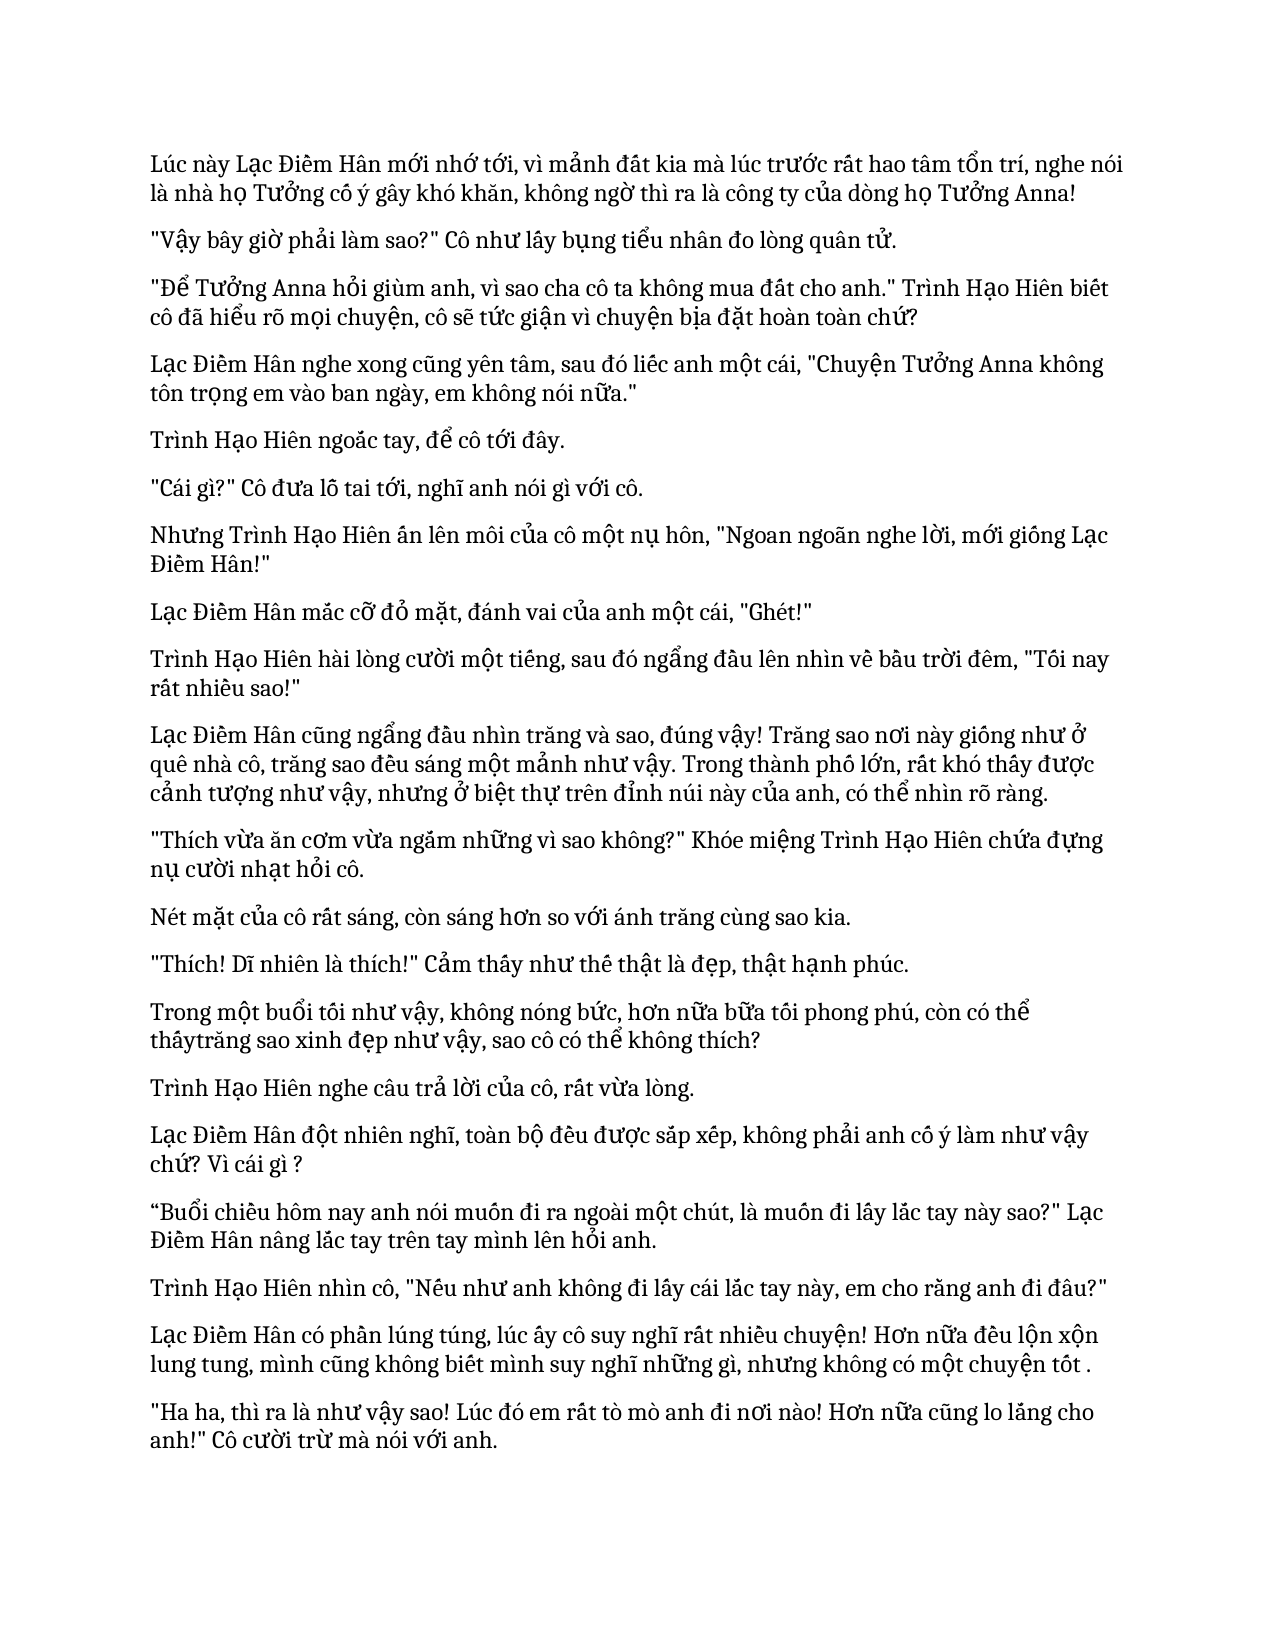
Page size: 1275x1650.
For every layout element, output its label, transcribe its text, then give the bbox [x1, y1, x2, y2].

text Lạc Điềm Hân cũng ngẩng đầu nhìn trăng và sao, đúng vậy! Trăng sao nơi này giống như ở quê nhà cô, trăng sao đều sáng một mảnh như vậy. Trong thành phố lớn, rất khó thấy được cảnh tượng như vậy, nhưng ở biệt thự trên đỉnh núi này của anh, có thể nhìn rõ ràng. [150, 721, 1125, 807]
text Trình Hạo Hiên nghe câu trả lời của cô, rất vừa lòng. [150, 1074, 1125, 1102]
text “Buổi chiều hôm nay anh nói muốn đi ra ngoài một chút, là muốn đi lấy lắc tay này sao?" Lạc Điềm Hân nâng lắc tay trên tay mình lên hỏi anh. [150, 1197, 1125, 1255]
text "Vậy bây giờ phải làm sao?" Cô như lấy bụng tiểu nhân đo lòng quân tử. [150, 226, 1125, 255]
text Trình Hạo Hiên hài lòng cười một tiếng, sau đó ngẩng đầu lên nhìn về bầu trời đêm, "Tối nay rất nhiều sao!" [150, 645, 1125, 702]
text Lạc Điềm Hân nghe xong cũng yên tâm, sau đó liếc anh một cái, "Chuyện Tưởng Anna không tôn trọng em vào ban ngày, em không nói nữa." [150, 350, 1125, 407]
text Lạc Điềm Hân mắc cỡ đỏ mặt, đánh vai của anh một cái, "Ghét!" [150, 597, 1125, 626]
text "Để Tưởng Anna hỏi giùm anh, vì sao cha cô ta không mua đất cho anh." Trình Hạo Hiên biết cô đã hiểu rõ mọi chuyện, cô sẽ tức giận vì chuyện bịa đặt hoàn toàn chứ? [150, 274, 1125, 331]
text "Ha ha, thì ra là như vậy sao! Lúc đó em rất tò mò anh đi nơi nào! Hơn nữa cũng lo lắng cho anh!" Cô cười trừ mà nói với anh. [150, 1397, 1125, 1455]
text Lạc Điềm Hân có phần lúng túng, lúc ấy cô suy nghĩ rất nhiều chuyện! Hơn nữa đều lộn xộn lung tung, mình cũng không biết mình suy nghĩ những gì, nhưng không có một chuyện tốt . [150, 1321, 1125, 1379]
text Trình Hạo Hiên ngoắc tay, để cô tới đây. [150, 426, 1125, 455]
text Trình Hạo Hiên nhìn cô, "Nếu như anh không đi lấy cái lắc tay này, em cho rằng anh đi đâu?" [150, 1274, 1125, 1302]
text Nhưng Trình Hạo Hiên ấn lên môi của cô một nụ hôn, "Ngoan ngoãn nghe lời, mới giống Lạc Điềm Hân!" [150, 521, 1125, 579]
text Trong một buổi tối như vậy, không nóng bức, hơn nữa bữa tối phong phú, còn có thể thấytrăng sao xinh đẹp như vậy, sao cô có thể không thích? [150, 997, 1125, 1055]
text Lúc này Lạc Điềm Hân mới nhớ tới, vì mảnh đất kia mà lúc trước rất hao tâm tổn trí, nghe nói là nhà họ Tưởng cố ý gây khó khăn, không ngờ thì ra là công ty của dòng họ Tưởng Anna! [150, 150, 1125, 207]
text Nét mặt của cô rất sáng, còn sáng hơn so với ánh trăng cùng sao kia. [150, 902, 1125, 931]
text "Cái gì?" Cô đưa lỗ tai tới, nghĩ anh nói gì với cô. [150, 474, 1125, 502]
text "Thích! Dĩ nhiên là thích!" Cảm thấy như thế thật là đẹp, thật hạnh phúc. [150, 950, 1125, 979]
text Lạc Điềm Hân đột nhiên nghĩ, toàn bộ đều được sắp xếp, không phải anh cố ý làm như vậy chứ? Vì cái gì ? [150, 1121, 1125, 1179]
text "Thích vừa ăn cơm vừa ngắm những vì sao không?" Khóe miệng Trình Hạo Hiên chứa đựng nụ cười nhạt hỏi cô. [150, 826, 1125, 884]
